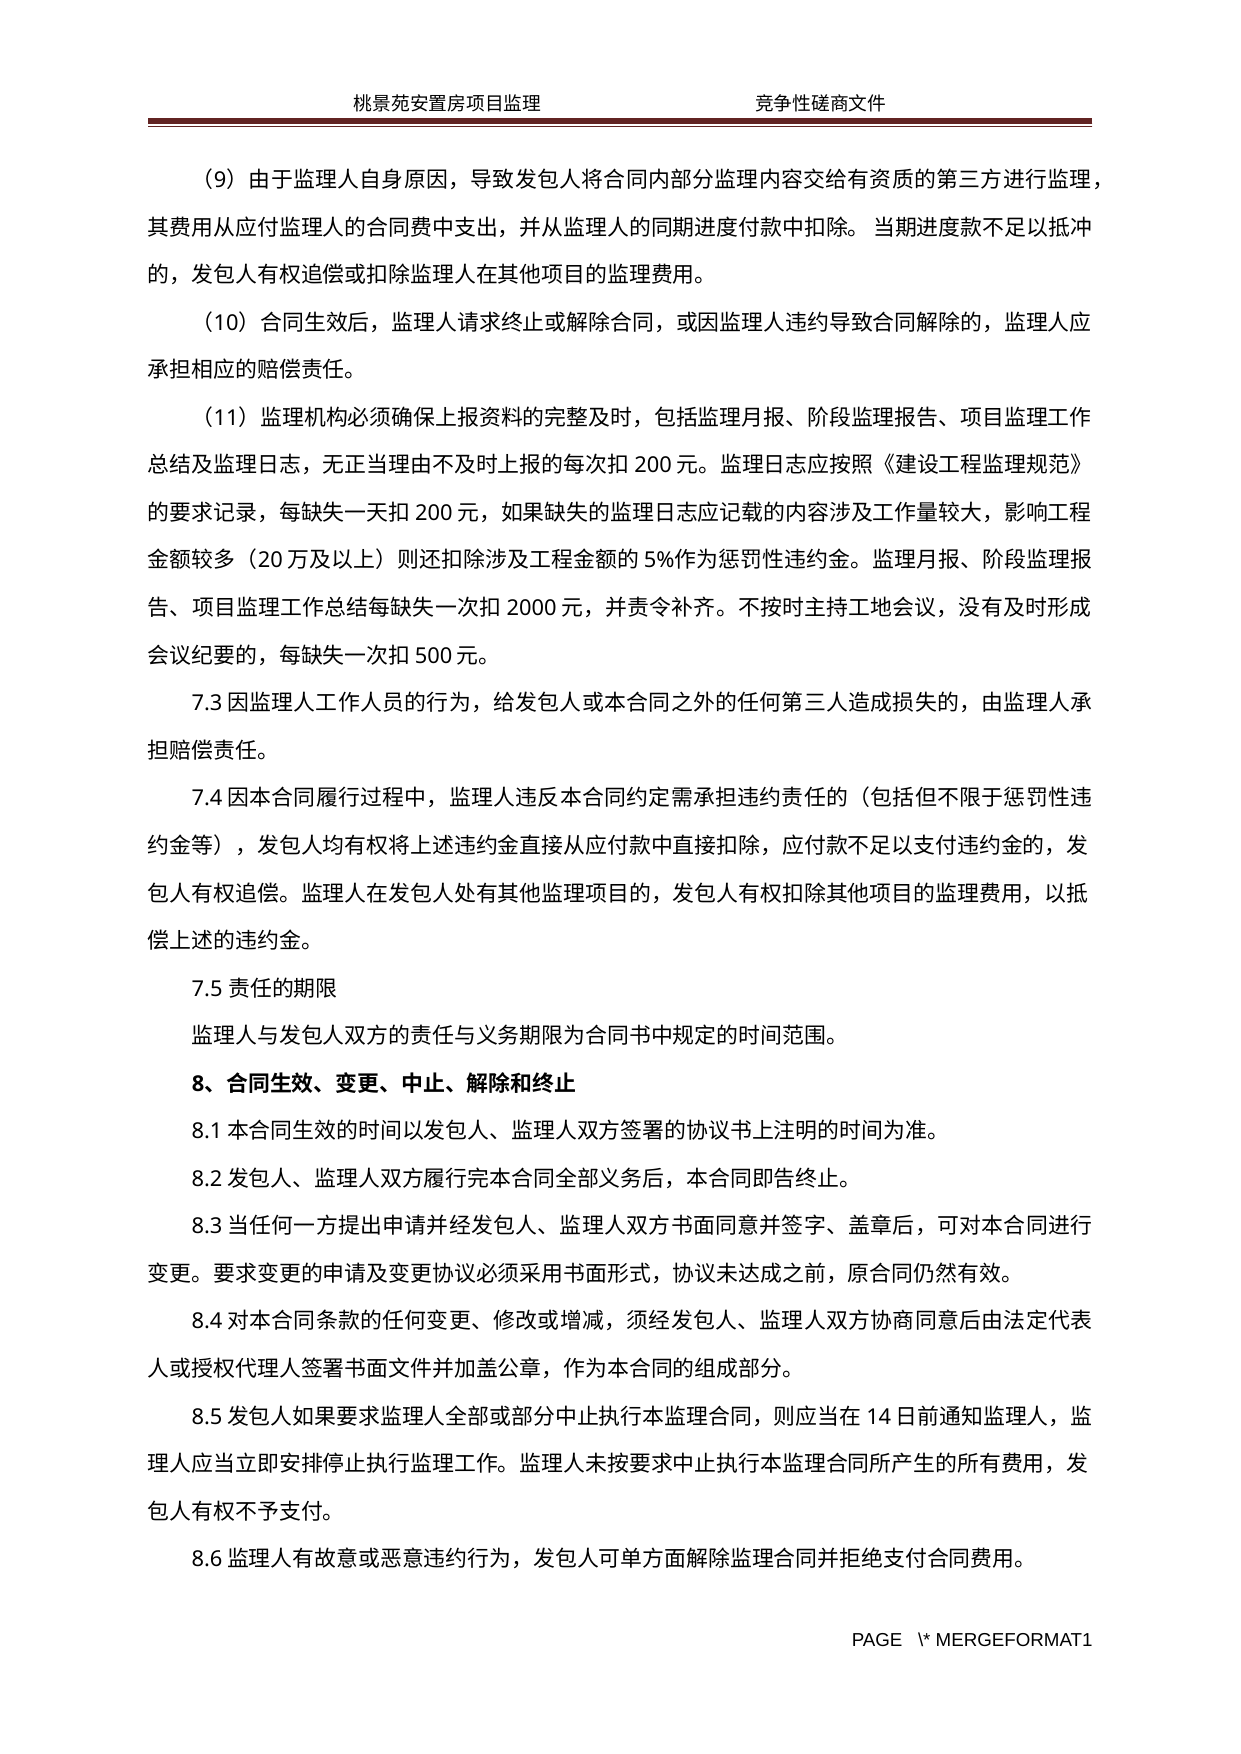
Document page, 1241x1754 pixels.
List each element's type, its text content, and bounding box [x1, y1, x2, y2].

text （9）由于监理人自身原因，导致发包人将合同内部分监理内容交给有资质的第三方进行监理，其费用从应付监理人的合同费中支出，并从监理人的同期进度付款中扣除。当期进度款不足以抵冲的，发包人有权追偿或扣除监理人在其他项目的监理费用。 [148, 162, 1092, 289]
text 8.1本合同生效的时间以发包人、监理人双方签署的协议书上注明的时间为准。 [148, 1113, 1092, 1145]
text 8.5发包人如果要求监理人全部或部分中止执行本监理合同，则应当在14日前通知监理人，监理人应当立即安排停止执行监理工作。监理人未按要求中止执行本监理合同所产生的所有费用，发包人有权不予支付。 [148, 1399, 1092, 1525]
text （10）合同生效后，监理人请求终止或解除合同，或因监理人违约导致合同解除的，监理人应承担相应的赔偿责任。 [148, 304, 1092, 384]
text 8、合同生效、变更、中止、解除和终止 [148, 1066, 1092, 1097]
text 8.6监理人有故意或恶意违约行为，发包人可单方面解除监理合同并拒绝支付合同费用。 [148, 1541, 1092, 1573]
text 7.4因本合同履行过程中，监理人违反本合同约定需承担违约责任的（包括但不限于惩罚性违约金等），发包人均有权将上述违约金直接从应付款中直接扣除，应付款不足以支付违约金的，发包人有权追偿。监理人在发包人处有其他监理项目的，发包人有权扣除其他项目的监理费用，以抵偿上述的违约金。 [148, 780, 1092, 955]
text 7.5 责任的期限 [148, 971, 1092, 1002]
text 7.3因监理人工作人员的行为，给发包人或本合同之外的任何第三人造成损失的，由监理人承担赔偿责任。 [148, 685, 1092, 764]
text 8.2发包人、监理人双方履行完本合同全部义务后，本合同即告终止。 [148, 1161, 1092, 1193]
text 8.4对本合同条款的任何变更、修改或增减，须经发包人、监理人双方协商同意后由法定代表人或授权代理人签署书面文件并加盖公章，作为本合同的组成部分。 [148, 1303, 1092, 1383]
text （11）监理机构必须确保上报资料的完整及时，包括监理月报、阶段监理报告、项目监理工作总结及监理日志，无正当理由不及时上报的每次扣200元。监理日志应按照《建设工程监理规范》的要求记录，每缺失一天扣200元，如果缺失的监理日志应记载的内容涉及工作量较大，影响工程金额较多（20万及以上）则还扣除涉及工程金额的5%作为惩罚性违约金。监理月报、阶段监理报告、项目监理工作总结每缺失一次扣2000元，并责令补齐。不按时主持工地会议，没有及时形成会议纪要的，每缺失一次扣500元。 [148, 400, 1092, 669]
text 8.3当任何一方提出申请并经发包人、监理人双方书面同意并签字、盖章后，可对本合同进行变更。要求变更的申请及变更协议必须采用书面形式，协议未达成之前，原合同仍然有效。 [148, 1208, 1092, 1288]
text 监理人与发包人双方的责任与义务期限为合同书中规定的时间范围。 [148, 1018, 1092, 1050]
